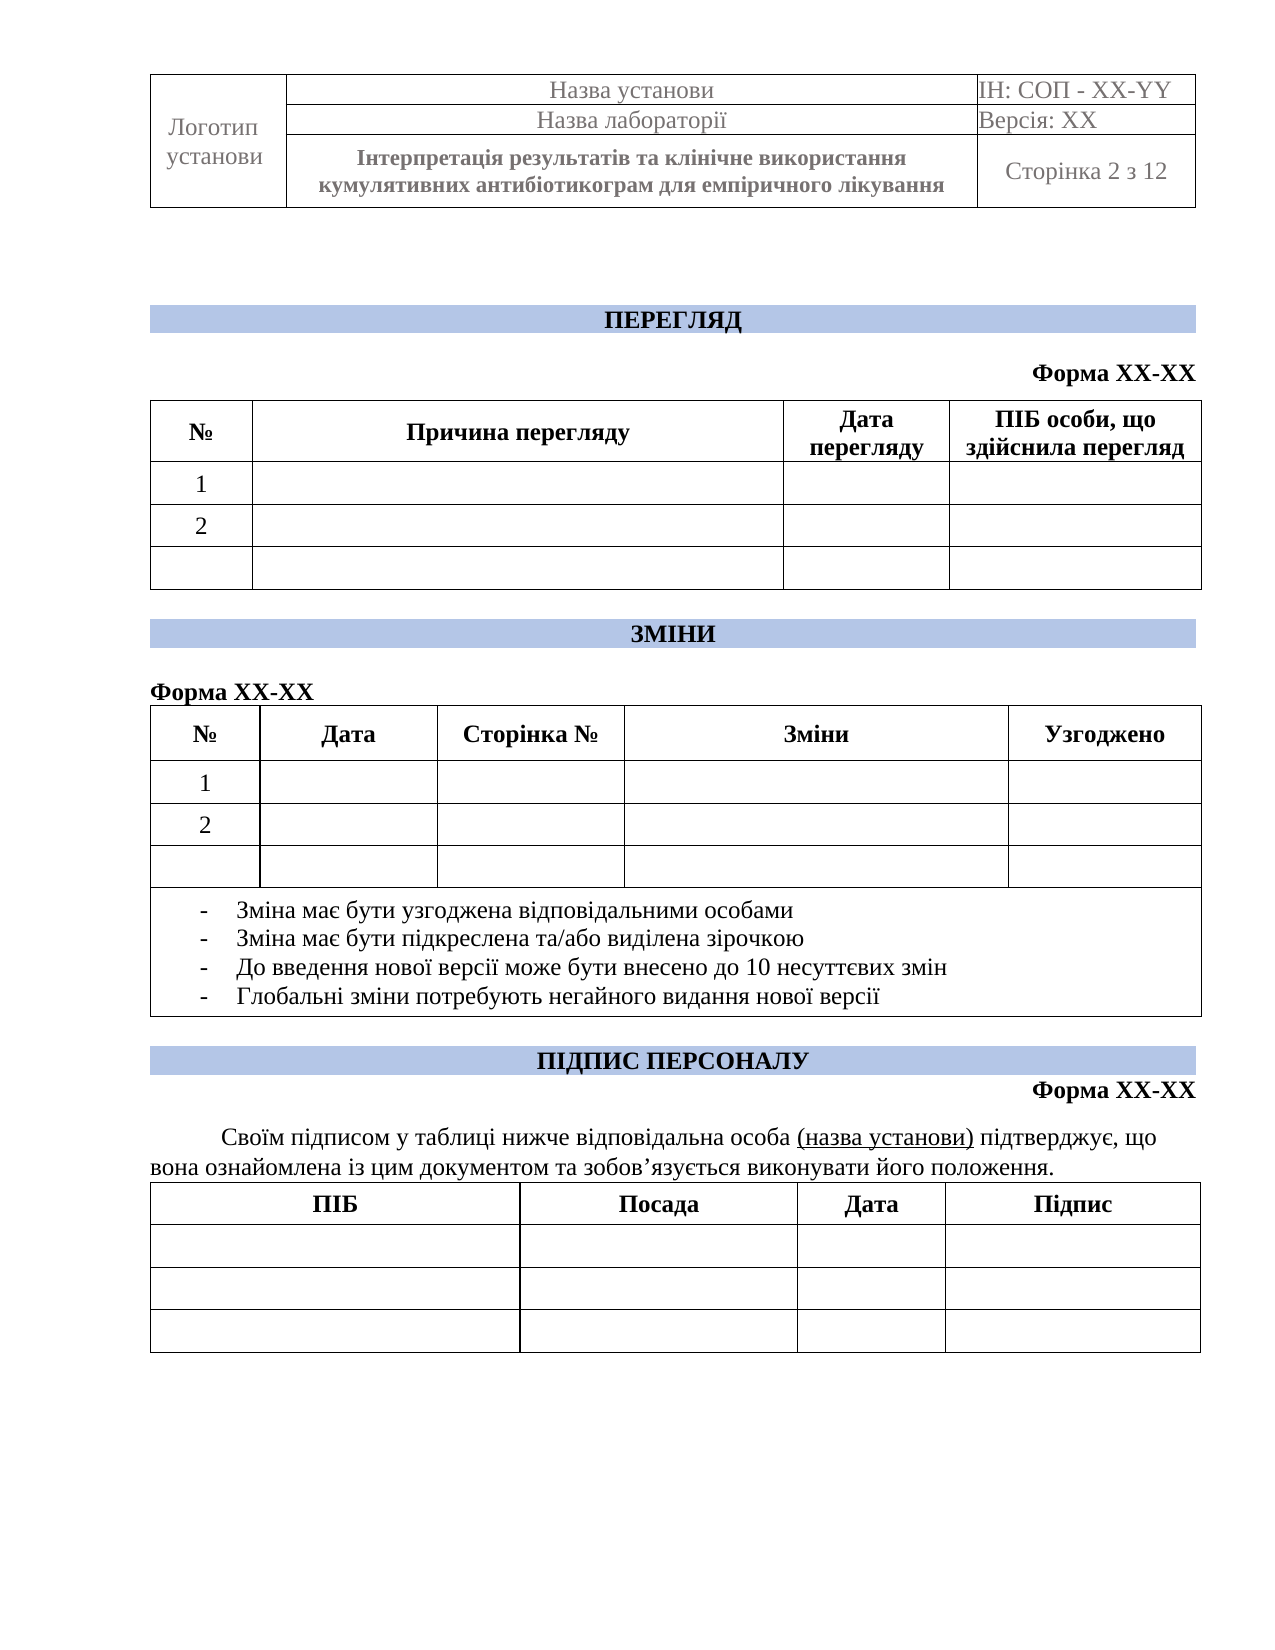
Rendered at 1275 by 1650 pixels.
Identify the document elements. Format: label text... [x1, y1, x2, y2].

table_cell [1009, 761, 1201, 803]
table_header ПІБ [151, 1183, 519, 1224]
table_header № [151, 401, 252, 461]
table_cell [438, 761, 624, 803]
text Своїм підписом у таблиці нижче відповідальна особа (назва установи) підтверджує, що вона ознайомлена із цим документом та зобов’язується виконувати його положення. [150, 1122, 1196, 1180]
table_cell 1 [151, 761, 259, 803]
text ПЕРЕГЛЯД [150, 305, 1196, 333]
table_cell [625, 761, 1008, 803]
table_cell Зміна має бути узгоджена відповідальними особами Зміна має бути підкреслена та/або виділена зірочкою До введення нової версії може бути внесено до 10 несуттєвих змін Глобальні зміни потребують негайного видання нової версії [151, 888, 1201, 1016]
table_cell [261, 761, 437, 803]
text Форма ХХ-ХХ [150, 1075, 1196, 1103]
table_cell [798, 1225, 945, 1267]
table_cell 1 [151, 462, 252, 504]
table_cell [261, 846, 437, 887]
table_cell [625, 804, 1008, 845]
table_cell [521, 1225, 797, 1267]
text Форма ХХ-ХХ [150, 358, 1196, 387]
table_header Підпис [946, 1183, 1200, 1224]
table_header Посада [521, 1183, 797, 1224]
table_header Сторінка № [438, 706, 624, 760]
table_cell [625, 846, 1008, 887]
table_cell [151, 846, 259, 887]
table_cell [521, 1268, 797, 1309]
table_cell [946, 1268, 1200, 1309]
table_header Дата перегляду [784, 401, 949, 461]
table_cell [1009, 804, 1201, 845]
table_cell [1009, 846, 1201, 887]
table_cell [151, 1268, 519, 1309]
table_cell [438, 846, 624, 887]
table_cell [253, 505, 783, 546]
table_cell [950, 505, 1201, 546]
table_cell 2 [151, 505, 252, 546]
table_cell [253, 462, 783, 504]
table_header № [151, 706, 259, 760]
table_header Дата [798, 1183, 945, 1224]
table_cell [151, 1310, 519, 1352]
table_header Зміни [625, 706, 1008, 760]
table_cell 2 [151, 804, 259, 845]
table_cell [151, 1225, 519, 1267]
table_cell [784, 462, 949, 504]
table_cell [261, 804, 437, 845]
table_header Узгоджено [1009, 706, 1201, 760]
table_cell [946, 1310, 1200, 1352]
table_header Причина перегляду [253, 401, 783, 461]
table_header ПІБ особи, що здійснила перегляд [950, 401, 1201, 461]
table_cell [438, 804, 624, 845]
table_cell [151, 547, 252, 589]
table_cell [784, 547, 949, 589]
table_cell [521, 1310, 797, 1352]
table_cell [946, 1225, 1200, 1267]
table_cell [950, 547, 1201, 589]
text ПІДПИС ПЕРСОНАЛУ [150, 1046, 1196, 1075]
table_cell [798, 1310, 945, 1352]
table_cell [798, 1268, 945, 1309]
table_cell [253, 547, 783, 589]
table_header Дата [261, 706, 437, 760]
text Форма ХХ-ХХ [150, 677, 1196, 705]
table_cell [784, 505, 949, 546]
table_cell [950, 462, 1201, 504]
text ЗМІНИ [150, 619, 1196, 648]
